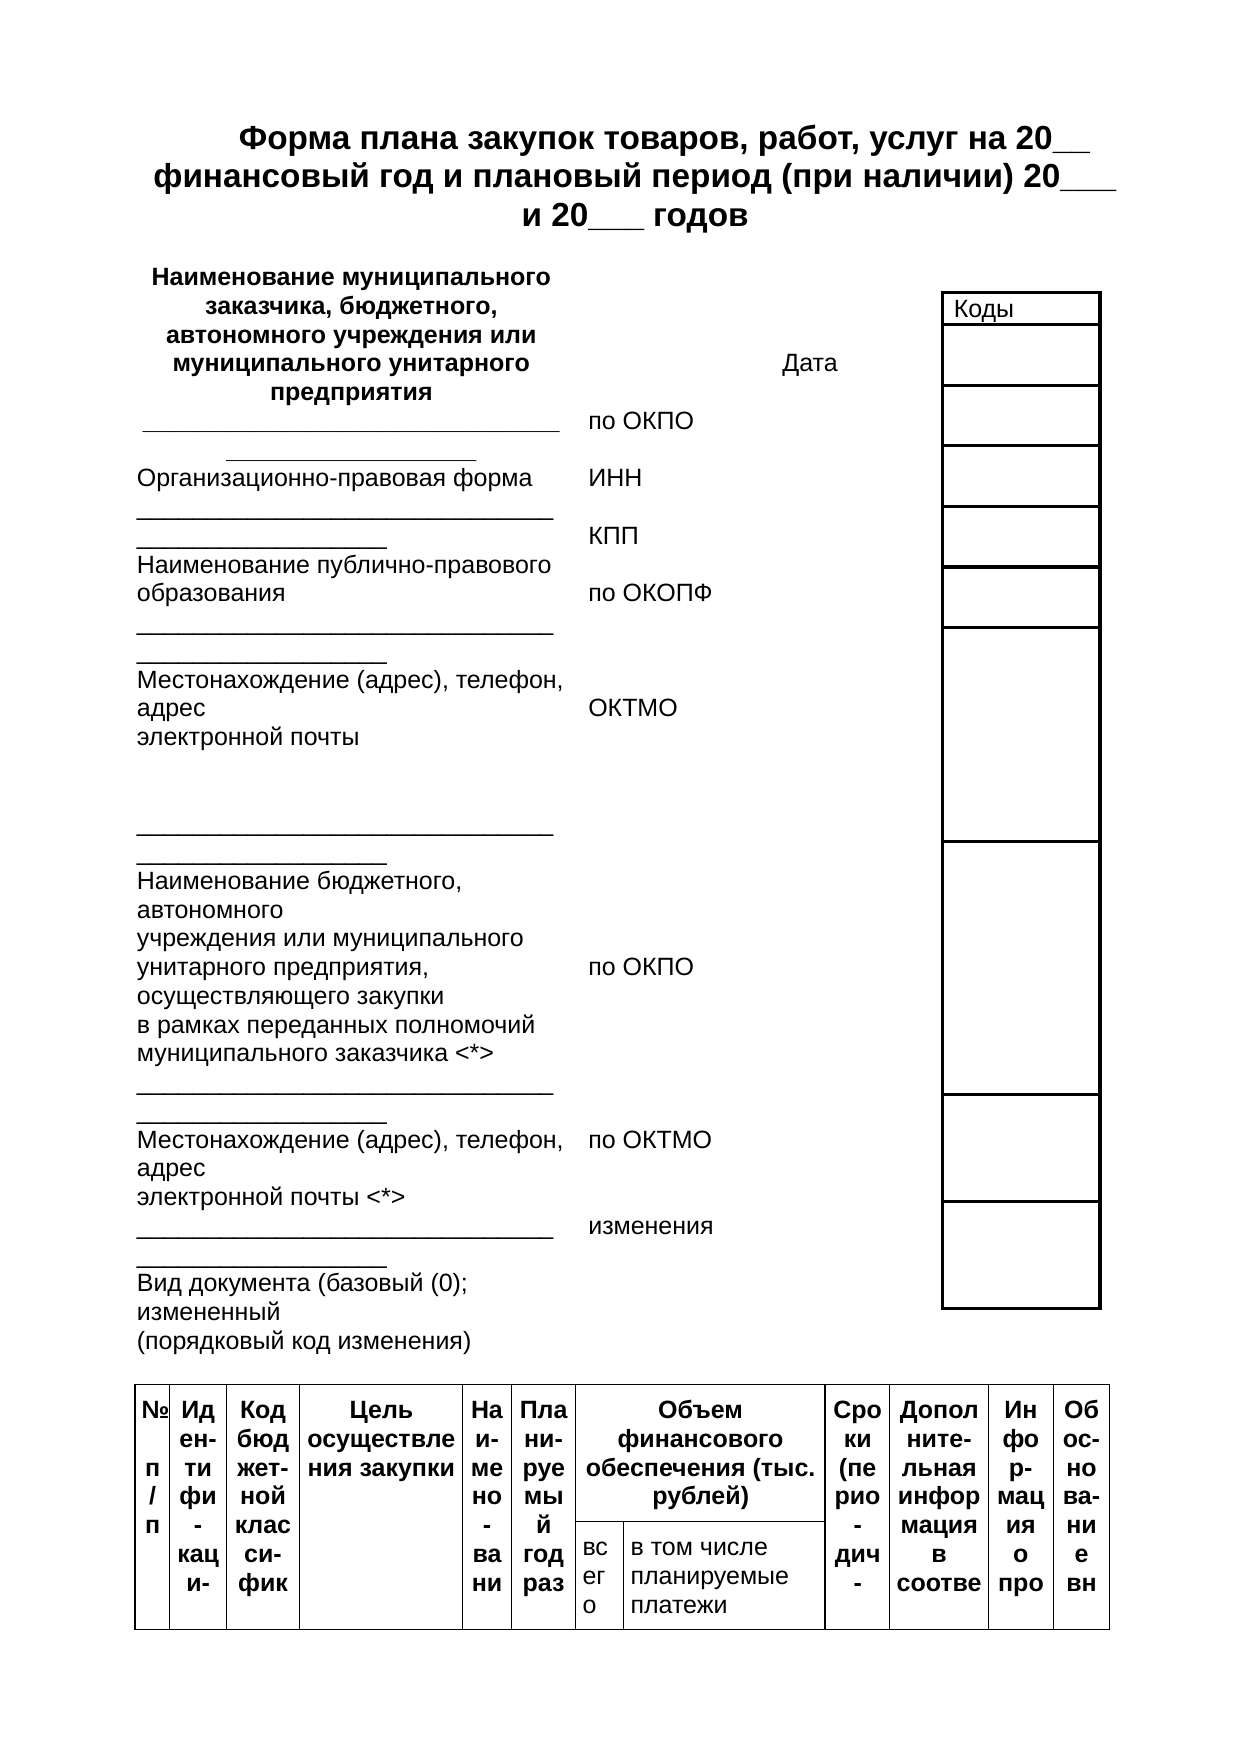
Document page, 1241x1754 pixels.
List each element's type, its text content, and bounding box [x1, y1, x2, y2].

table_cell всего [576, 1522, 623, 1629]
table_header Иден-тифи-каци-онный код закуп-ки [170, 1385, 226, 1629]
table_header Дата по ОКПО ИНН КПП по ОКОПФ ОКТМО по ОКПО по ОКТМО изменения [577, 262, 928, 1355]
table_header Наи-мено-вание объек-та закуп-ки [463, 1385, 511, 1629]
table_header № п/п [136, 1385, 169, 1629]
table_header Код бюджет-ной класси-фикации<**> [227, 1385, 299, 1629]
table_header Дополните-льная информация в соответствии с пунктом 7 части 2 статьи 17 Федераль-ного закона «О контракт-ной системе в сфере заку-пок товаров, работ, услуг для обеспечения государст-венных и муниципаль-ных нужд» [890, 1385, 988, 1629]
table_header Обос-нова-ние внесе-ния изме-нений [1054, 1385, 1109, 1629]
text Форма плана закупок товаров, работ, услуг на 20__ финансовый год и плановый период (при наличии) 20___ и 20___ годов [148, 118, 1122, 233]
table_header Объем финансового обеспечения (тыс. рублей) [576, 1385, 824, 1521]
table_header Сроки (перио-дич-ность) осуще-ствле-ния плани-руемых закупок [826, 1385, 889, 1629]
table_header Наименование муниципального заказчика, бюджетного, автономного учреждения или муниципального унитарного предприятия ________________________________________________ Организационно-правовая форма ________________________________________________ Наименование публично-правового образования ________________________________________________ Местонахождение (адрес), телефон, адрес электронной почты ________________________________________________ Наименование бюджетного, автономного учреждения или муниципального унитарного предприятия, осуществляющего закупки в рамках переданных полномочий муниципального заказчика <*> ________________________________________________ Местонахождение (адрес), телефон, адрес электронной почты <*> ________________________________________________ Вид документа (базовый (0); измененный (порядковый код изменения) [125, 262, 577, 1355]
table_header [928, 262, 1100, 1355]
table_cell в том числе планируемые платежи [624, 1522, 824, 1629]
table_header Инфор-мация о прове-дении общест-венного обсуж-дения закупки (да или нет) [989, 1385, 1053, 1629]
table_header Плани-руемый год разме-щения извеще-ния, направ-ления пригла-шения, заклю-чения контрак-та с единст-венным постав-щиком (подряд-чиком, исполни-телем) [512, 1385, 575, 1629]
table_header Цель осуществления закупки [300, 1385, 462, 1629]
